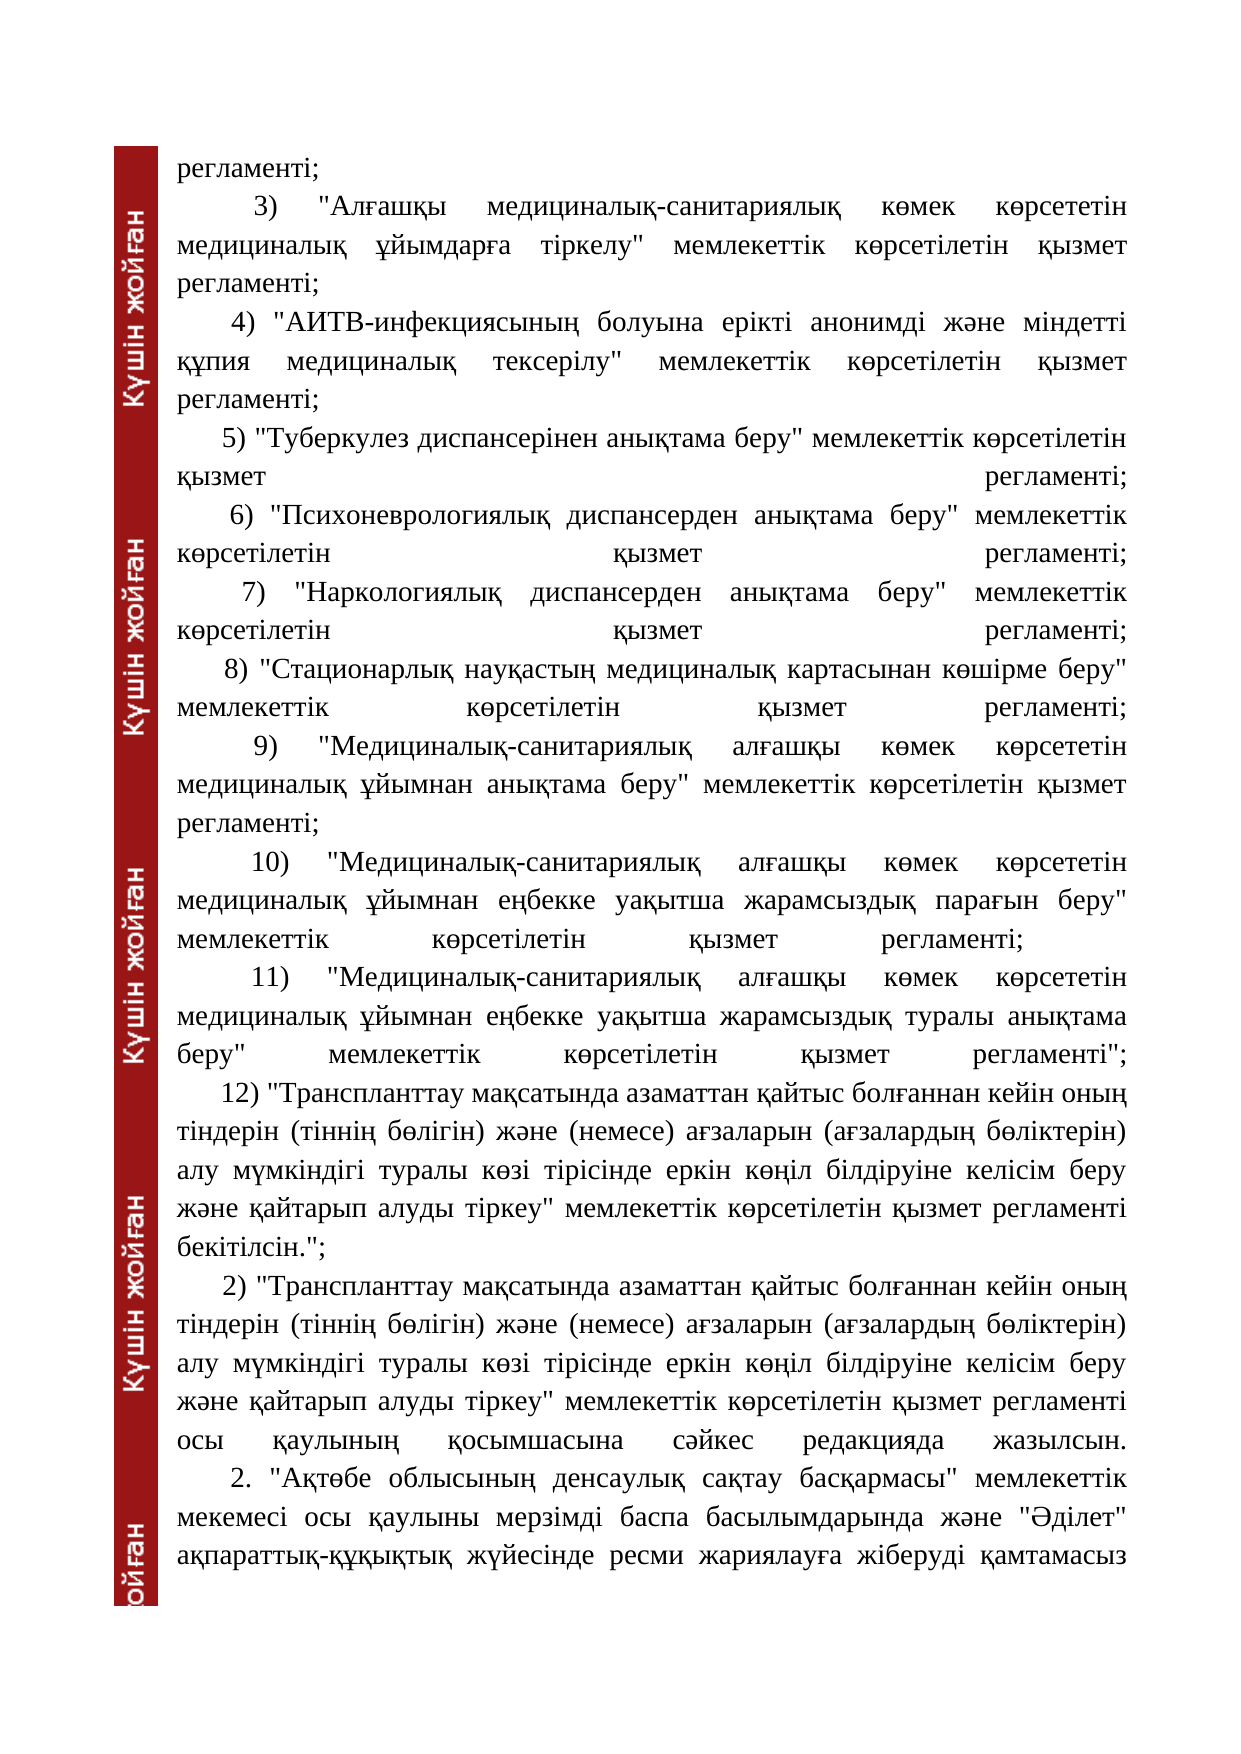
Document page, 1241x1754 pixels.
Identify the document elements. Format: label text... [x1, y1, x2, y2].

picture [114, 1571, 158, 1606]
picture [114, 146, 158, 150]
